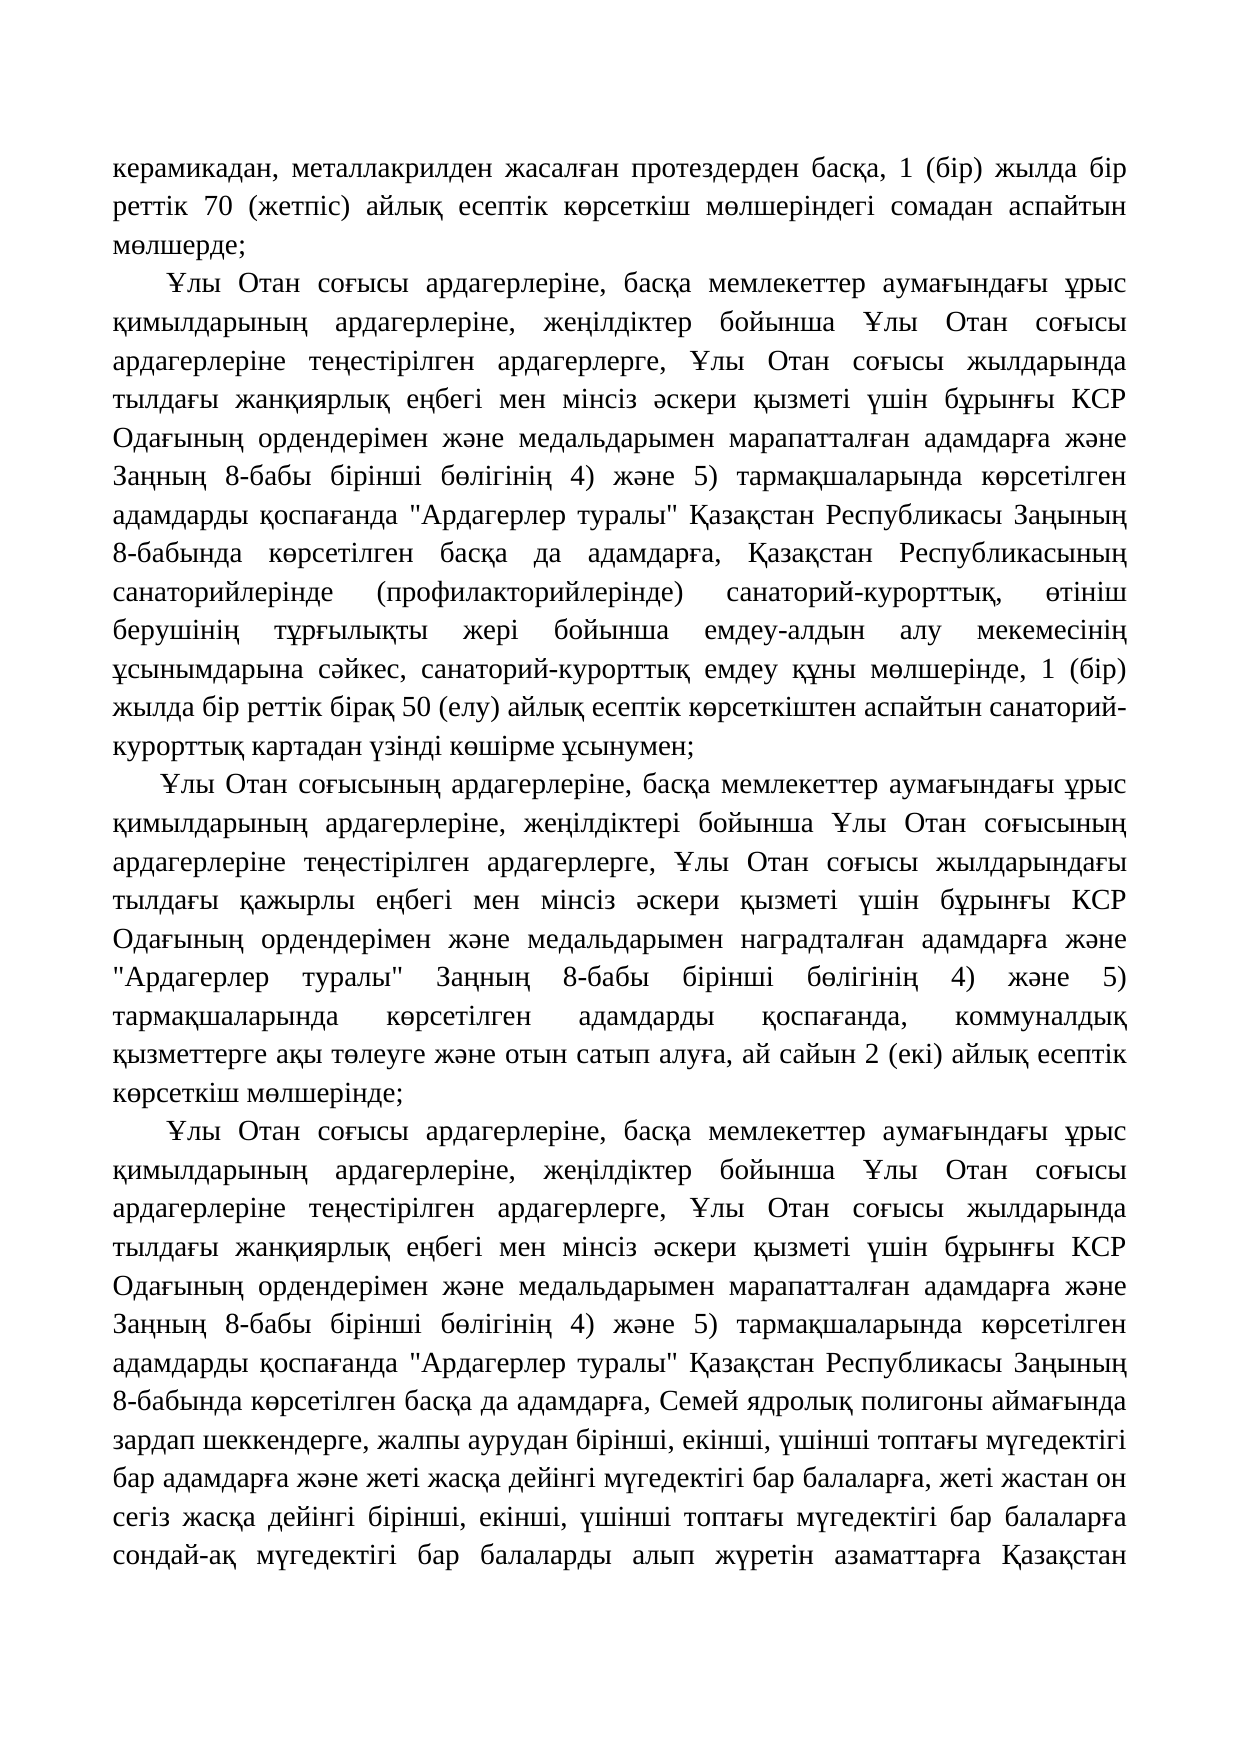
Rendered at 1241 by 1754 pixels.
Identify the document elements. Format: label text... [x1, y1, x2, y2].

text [112, 1113, 1128, 1571]
text Ұлы Отан соғысы ардагерлеріне, басқа мемлекеттер аумағындағы ұрыс қимылдарының ардагерлеріне, жеңілдіктер бойынша Ұлы Отан соғысы ардагерлеріне теңестірілген ардагерлерге, Ұлы Отан соғысы жылдарында тылдағы жанқиярлық еңбегі мен мінсіз әскери қызметі үшін бұрынғы КСР Одағының ордендерімен және медальдарымен марапатталған адамдарға және Заңның 8-бабы бірінші бөлігінің 4) және 5) тармақшаларында көрсетілген адамдарды қоспағанда "Ардагерлер туралы" Қазақстан Республикасы Заңының 8-бабында көрсетілген басқа да адамдарға, Қазақстан Республикасының санаторийлерінде (профилакторийлерінде) санаторий-курорттық, өтініш берушінің тұрғылықты жері бойынша емдеу-алдын алу мекемесінің ұсынымдарына сәйкес, санаторий-курорттық емдеу құны мөлшерінде, 1 (бір) жылда бір реттік бірақ 50 (елу) айлық есептік көрсеткіштен аспайтын санаторий-курорттық картадан үзінді көшірме ұсынумен; [112, 266, 1128, 762]
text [112, 150, 1128, 261]
text Ұлы Отан соғысының ардагерлеріне, басқа мемлекеттер аумағындағы ұрыс қимылдарының ардагерлеріне, жеңілдіктері бойынша Ұлы Отан соғысының ардагерлеріне теңестірілген ардагерлерге, Ұлы Отан соғысы жылдарындағы тылдағы қажырлы еңбегі мен мінсіз әскери қызметі үшін бұрынғы КСР Одағының ордендерімен және медальдарымен наградталған адамдарға және "Ардагерлер туралы" Заңның 8-бабы бірінші бөлігінің 4) және 5) тармақшаларында көрсетілген адамдарды қоспағанда, коммуналдық қызметтерге ақы төлеуге және отын сатып алуға, ай сайын 2 (екі) айлық есептік көрсеткіш мөлшерінде; [112, 767, 1128, 1108]
